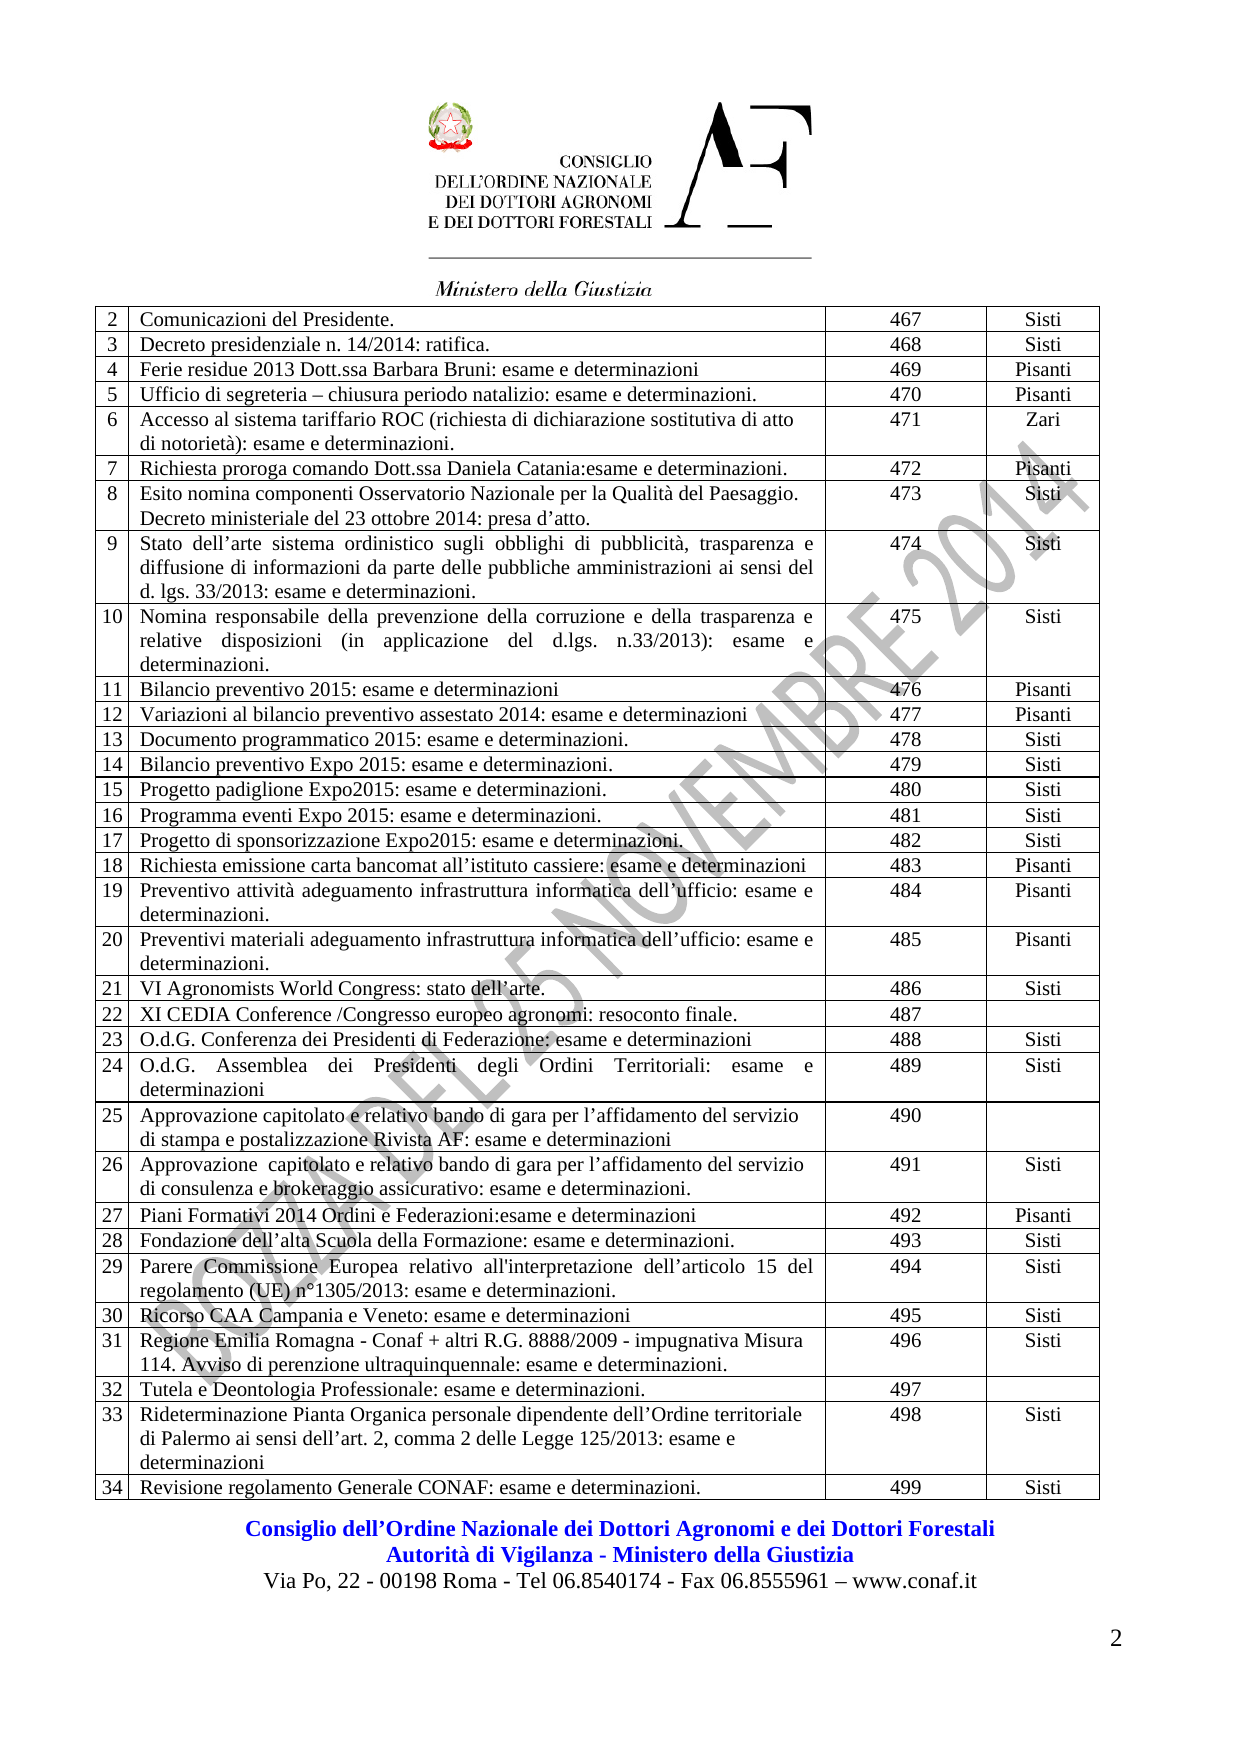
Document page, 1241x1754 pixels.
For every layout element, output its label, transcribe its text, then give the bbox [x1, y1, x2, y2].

table_cell Ferie residue 2013 Dott.ssa Barbara Bruni: esame e determinazioni [129, 357, 825, 381]
table_cell Approvazione capitolato e relativo bando di gara per l’affidamento del servizio di consulenza e brokeraggio assicurativo: esame e determinazioni. [129, 1152, 825, 1202]
table_cell Sisti [987, 307, 1099, 331]
table_cell Sisti [987, 531, 1099, 603]
table_cell 14 [96, 752, 128, 776]
table_cell 474 [826, 531, 986, 603]
table_cell 8 [96, 481, 128, 529]
table_cell [987, 1001, 1099, 1026]
table_cell 25 [96, 1103, 128, 1151]
table_cell Pisanti [987, 878, 1099, 926]
table_cell Preventivi materiali adeguamento infrastruttura informatica dell’ufficio: esame e determinazioni. [129, 927, 825, 975]
table_cell 9 [96, 531, 128, 603]
table_cell 15 [96, 778, 128, 802]
table_cell Progetto padiglione Expo2015: esame e determinazioni. [129, 778, 825, 802]
table_cell 24 [96, 1053, 128, 1101]
table_cell 19 [96, 878, 128, 926]
table_cell Decreto presidenziale n. 14/2014: ratifica. [129, 332, 825, 356]
table_cell Sisti [987, 803, 1099, 827]
table_cell Pisanti [987, 677, 1099, 701]
table_cell 6 [96, 407, 128, 455]
table_cell Pisanti [987, 853, 1099, 877]
table_cell Zari [987, 407, 1099, 455]
table_cell Bilancio preventivo Expo 2015: esame e determinazioni. [129, 752, 825, 776]
table_cell 483 [826, 853, 986, 877]
table_cell 495 [826, 1303, 986, 1327]
table_cell 7 [96, 456, 128, 480]
table_cell Approvazione capitolato e relativo bando di gara per l’affidamento del servizio di stampa e postalizzazione Rivista AF: esame e determinazioni [129, 1103, 825, 1151]
table_cell 17 [96, 828, 128, 852]
table_cell 28 [96, 1229, 128, 1252]
table_cell Sisti [987, 727, 1099, 751]
table_cell 479 [826, 752, 986, 776]
table_cell 472 [826, 456, 986, 480]
table_cell 23 [96, 1027, 128, 1052]
table_cell 18 [96, 853, 128, 877]
table_cell Sisti [987, 604, 1099, 676]
table_cell 34 [96, 1475, 128, 1499]
table_cell Rideterminazione Pianta Organica personale dipendente dell’Ordine territoriale di Palermo ai sensi dell’art. 2, comma 2 delle Legge 125/2013: esame e determinazioni [129, 1402, 825, 1474]
table_cell Sisti [987, 1152, 1099, 1202]
table_cell 493 [826, 1229, 986, 1252]
table_cell 477 [826, 702, 986, 726]
table_cell 13 [96, 727, 128, 751]
table_cell 32 [96, 1377, 128, 1401]
table_cell Pisanti [987, 702, 1099, 726]
table_cell Regione Emilia Romagna - Conaf + altri R.G. 8888/2009 - impugnativa Misura 114. Avviso di perenzione ultraquinquennale: esame e determinazioni. [129, 1328, 825, 1376]
table_cell Preventivo attività adeguamento infrastruttura informatica dell’ufficio: esame e determinazioni. [129, 878, 825, 926]
table_cell Parere Commissione Europea relativo all'interpretazione dell’articolo 15 del regolamento (UE) n°1305/2013: esame e determinazioni. [129, 1254, 825, 1302]
table_cell Ricorso CAA Campania e Veneto: esame e determinazioni [129, 1303, 825, 1327]
table_cell Sisti [987, 752, 1099, 776]
table_cell Programma eventi Expo 2015: esame e determinazioni. [129, 803, 825, 827]
table_cell 12 [96, 702, 128, 726]
table_cell 494 [826, 1254, 986, 1302]
table_cell [987, 1377, 1099, 1401]
table_cell 496 [826, 1328, 986, 1376]
table_cell 480 [826, 778, 986, 802]
table_cell 5 [96, 382, 128, 406]
table_cell Sisti [987, 1053, 1099, 1101]
table_cell Richiesta proroga comando Dott.ssa Daniela Catania:esame e determinazioni. [129, 456, 825, 480]
table_cell 27 [96, 1203, 128, 1227]
table_cell Pisanti [987, 927, 1099, 975]
table_cell Progetto di sponsorizzazione Expo2015: esame e determinazioni. [129, 828, 825, 852]
table_cell Bilancio preventivo 2015: esame e determinazioni [129, 677, 825, 701]
table_cell Richiesta emissione carta bancomat all’istituto cassiere: esame e determinazioni [129, 853, 825, 877]
table_cell 31 [96, 1328, 128, 1376]
table_cell Pisanti [987, 456, 1099, 480]
table_cell 499 [826, 1475, 986, 1499]
table_cell Variazioni al bilancio preventivo assestato 2014: esame e determinazioni [129, 702, 825, 726]
table_cell 26 [96, 1152, 128, 1202]
table_cell VI Agronomists World Congress: stato dell’arte. [129, 976, 825, 1000]
table_cell Ufficio di segreteria – chiusura periodo natalizio: esame e determinazioni. [129, 382, 825, 406]
table_cell Stato dell’arte sistema ordinistico sugli obblighi di pubblicità, trasparenza e diffusione di informazioni da parte delle pubbliche amministrazioni ai sensi del d. lgs. 33/2013: esame e determinazioni. [129, 531, 825, 603]
table_cell Pisanti [987, 1203, 1099, 1227]
table_cell Sisti [987, 778, 1099, 802]
table_cell 489 [826, 1053, 986, 1101]
table_cell Documento programmatico 2015: esame e determinazioni. [129, 727, 825, 751]
table_cell O.d.G. Assemblea dei Presidenti degli Ordini Territoriali: esame e determinazioni [129, 1053, 825, 1101]
table_cell 30 [96, 1303, 128, 1327]
table_cell 486 [826, 976, 986, 1000]
table_cell O.d.G. Conferenza dei Presidenti di Federazione: esame e determinazioni [129, 1027, 825, 1052]
table_cell Accesso al sistema tariffario ROC (richiesta di dichiarazione sostitutiva di atto di notorietà): esame e determinazioni. [129, 407, 825, 455]
table_cell Piani Formativi 2014 Ordini e Federazioni:esame e determinazioni [129, 1203, 825, 1227]
table_cell Sisti [987, 481, 1099, 529]
table_cell Nomina responsabile della prevenzione della corruzione e della trasparenza e relative disposizioni (in applicazione del d.lgs. n.33/2013): esame e determinazioni. [129, 604, 825, 676]
table_cell 467 [826, 307, 986, 331]
table_cell Sisti [987, 1328, 1099, 1376]
table_cell 469 [826, 357, 986, 381]
table_cell 478 [826, 727, 986, 751]
table_cell 11 [96, 677, 128, 701]
table_cell Tutela e Deontologia Professionale: esame e determinazioni. [129, 1377, 825, 1401]
table_cell Sisti [987, 1402, 1099, 1474]
table_cell Revisione regolamento Generale CONAF: esame e determinazioni. [129, 1475, 825, 1499]
table_cell XI CEDIA Conference /Congresso europeo agronomi: resoconto finale. [129, 1001, 825, 1026]
table_cell Sisti [987, 1027, 1099, 1052]
table_cell 482 [826, 828, 986, 852]
table_cell 33 [96, 1402, 128, 1474]
table_cell 492 [826, 1203, 986, 1227]
table_cell Comunicazioni del Presidente. [129, 307, 825, 331]
table_cell Sisti [987, 1229, 1099, 1252]
table_cell 29 [96, 1254, 128, 1302]
table_cell 3 [96, 332, 128, 356]
table_cell Sisti [987, 828, 1099, 852]
table_cell Fondazione dell’alta Scuola della Formazione: esame e determinazioni. [129, 1229, 825, 1252]
table_cell Sisti [987, 332, 1099, 356]
table_cell Esito nomina componenti Osservatorio Nazionale per la Qualità del Paesaggio. Decreto ministeriale del 23 ottobre 2014: presa d’atto. [129, 481, 825, 529]
table_cell 481 [826, 803, 986, 827]
table_cell 487 [826, 1001, 986, 1026]
table_cell 475 [826, 604, 986, 676]
table_cell Sisti [987, 1303, 1099, 1327]
table_cell 473 [826, 481, 986, 529]
table_cell 21 [96, 976, 128, 1000]
table_cell 16 [96, 803, 128, 827]
table_cell Sisti [987, 976, 1099, 1000]
table_cell 22 [96, 1001, 128, 1026]
table_cell 476 [826, 677, 986, 701]
table_cell 4 [96, 357, 128, 381]
table_cell 498 [826, 1402, 986, 1474]
table_cell [987, 1103, 1099, 1151]
table_cell 470 [826, 382, 986, 406]
table_cell 490 [826, 1103, 986, 1151]
table_cell 491 [826, 1152, 986, 1202]
table_cell 497 [826, 1377, 986, 1401]
table_cell 485 [826, 927, 986, 975]
table_cell 484 [826, 878, 986, 926]
table_cell Pisanti [987, 382, 1099, 406]
picture [428, 102, 812, 296]
table_cell 20 [96, 927, 128, 975]
table_cell Sisti [987, 1254, 1099, 1302]
table_cell 471 [826, 407, 986, 455]
table_cell Sisti [987, 1475, 1099, 1499]
table_cell 488 [826, 1027, 986, 1052]
table_cell Pisanti [987, 357, 1099, 381]
table_cell 10 [96, 604, 128, 676]
table_cell 468 [826, 332, 986, 356]
table_cell 2 [96, 307, 128, 331]
